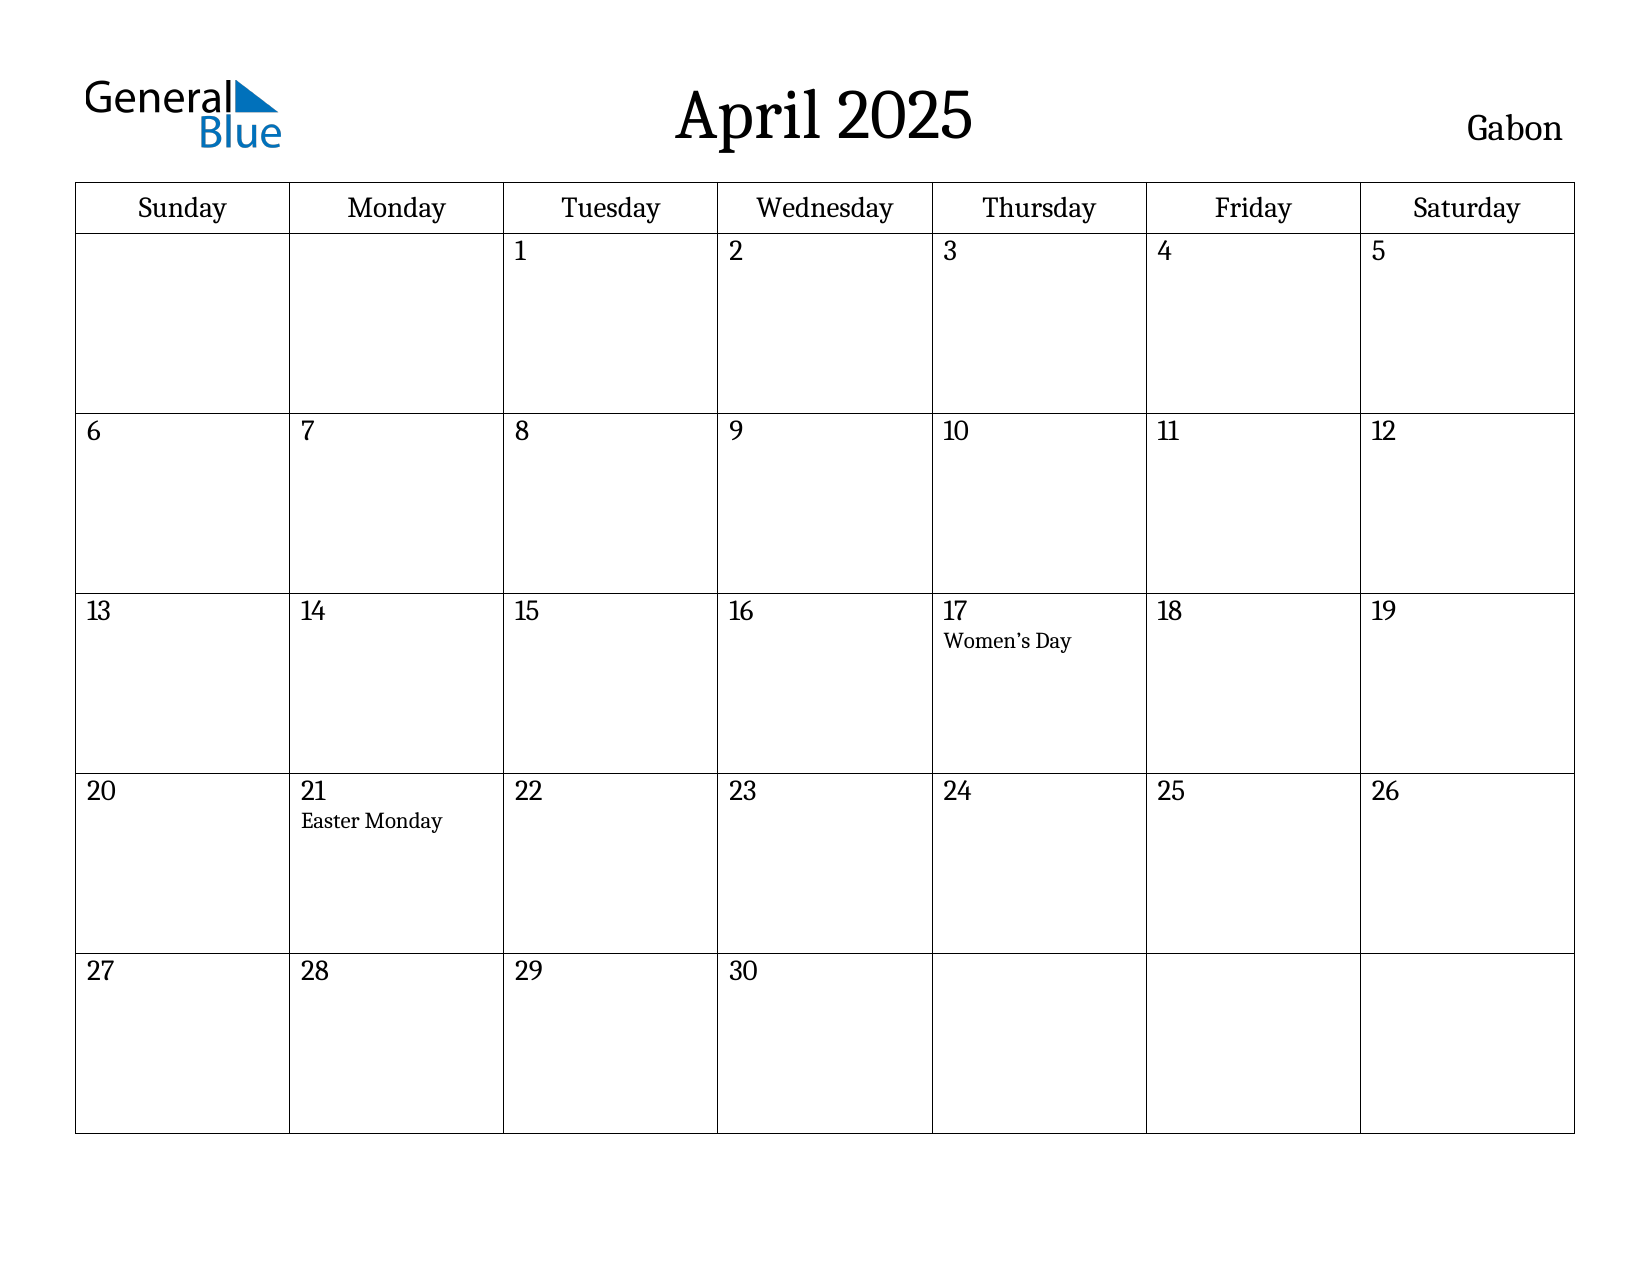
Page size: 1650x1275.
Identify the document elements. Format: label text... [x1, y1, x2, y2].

table_cell [933, 954, 1146, 987]
table_cell [718, 808, 932, 953]
table_cell [290, 234, 503, 267]
table_cell [76, 267, 289, 413]
table_cell [76, 448, 289, 593]
table_cell [1361, 954, 1574, 987]
table_cell Wednesday [718, 183, 932, 233]
table_cell 4 [1147, 234, 1360, 267]
table_cell 16 [718, 594, 932, 627]
table_cell [1147, 808, 1360, 953]
table_cell [504, 267, 717, 413]
table_cell [718, 267, 932, 413]
table_header April 2025 [504, 75, 1146, 182]
table_cell [718, 448, 932, 593]
table_cell 23 [718, 774, 932, 807]
table_cell Tuesday [504, 183, 717, 233]
table_header Gabon [1146, 75, 1574, 182]
table_cell [290, 988, 503, 1133]
table_cell [504, 988, 717, 1133]
table_cell 30 [718, 954, 932, 987]
table_cell [1361, 448, 1574, 593]
table_cell [1147, 627, 1360, 773]
table_cell [1361, 627, 1574, 773]
table_cell 19 [1361, 594, 1574, 627]
table_cell [933, 988, 1146, 1133]
table_cell Thursday [933, 183, 1146, 233]
table_cell 7 [290, 414, 503, 447]
table_cell [76, 627, 289, 773]
table_cell [1361, 808, 1574, 953]
table_cell 5 [1361, 234, 1574, 267]
table_cell [504, 808, 717, 953]
table_cell 10 [933, 414, 1146, 447]
table_cell 2 [718, 234, 932, 267]
table_cell Monday [290, 183, 503, 233]
table_cell [1361, 267, 1574, 413]
table_cell 28 [290, 954, 503, 987]
table_cell Women’s Day [933, 627, 1146, 773]
table_cell [1147, 988, 1360, 1133]
table_cell [933, 267, 1146, 413]
table_cell [76, 234, 289, 267]
table_cell Saturday [1361, 183, 1574, 233]
table_cell 15 [504, 594, 717, 627]
table_header [76, 75, 503, 182]
table_cell [933, 808, 1146, 953]
table_cell 24 [933, 774, 1146, 807]
table_cell [504, 627, 717, 773]
table_cell 22 [504, 774, 717, 807]
table_cell 29 [504, 954, 717, 987]
table_cell [933, 448, 1146, 593]
table_cell [290, 627, 503, 773]
table_cell 8 [504, 414, 717, 447]
table_cell [1147, 954, 1360, 987]
table_cell 18 [1147, 594, 1360, 627]
table_cell 6 [76, 414, 289, 447]
table_cell Friday [1147, 183, 1360, 233]
picture [86, 80, 281, 148]
table_cell [76, 988, 289, 1133]
table_cell 3 [933, 234, 1146, 267]
table_cell [290, 448, 503, 593]
table_cell 9 [718, 414, 932, 447]
table_cell [1147, 267, 1360, 413]
table_cell Easter Monday [290, 808, 503, 953]
table_cell 13 [76, 594, 289, 627]
table_cell [1147, 448, 1360, 593]
table_cell 1 [504, 234, 717, 267]
table_cell [1361, 988, 1574, 1133]
table_cell 27 [76, 954, 289, 987]
table_cell 12 [1361, 414, 1574, 447]
table_cell Sunday [76, 183, 289, 233]
table_cell 26 [1361, 774, 1574, 807]
table_cell 25 [1147, 774, 1360, 807]
table_cell 14 [290, 594, 503, 627]
table_cell 21 [290, 774, 503, 807]
table_cell 11 [1147, 414, 1360, 447]
table_cell 20 [76, 774, 289, 807]
table_cell [718, 988, 932, 1133]
table_cell [290, 267, 503, 413]
table_cell [504, 448, 717, 593]
table_cell [76, 808, 289, 953]
table_cell [718, 627, 932, 773]
table_cell 17 [933, 594, 1146, 627]
